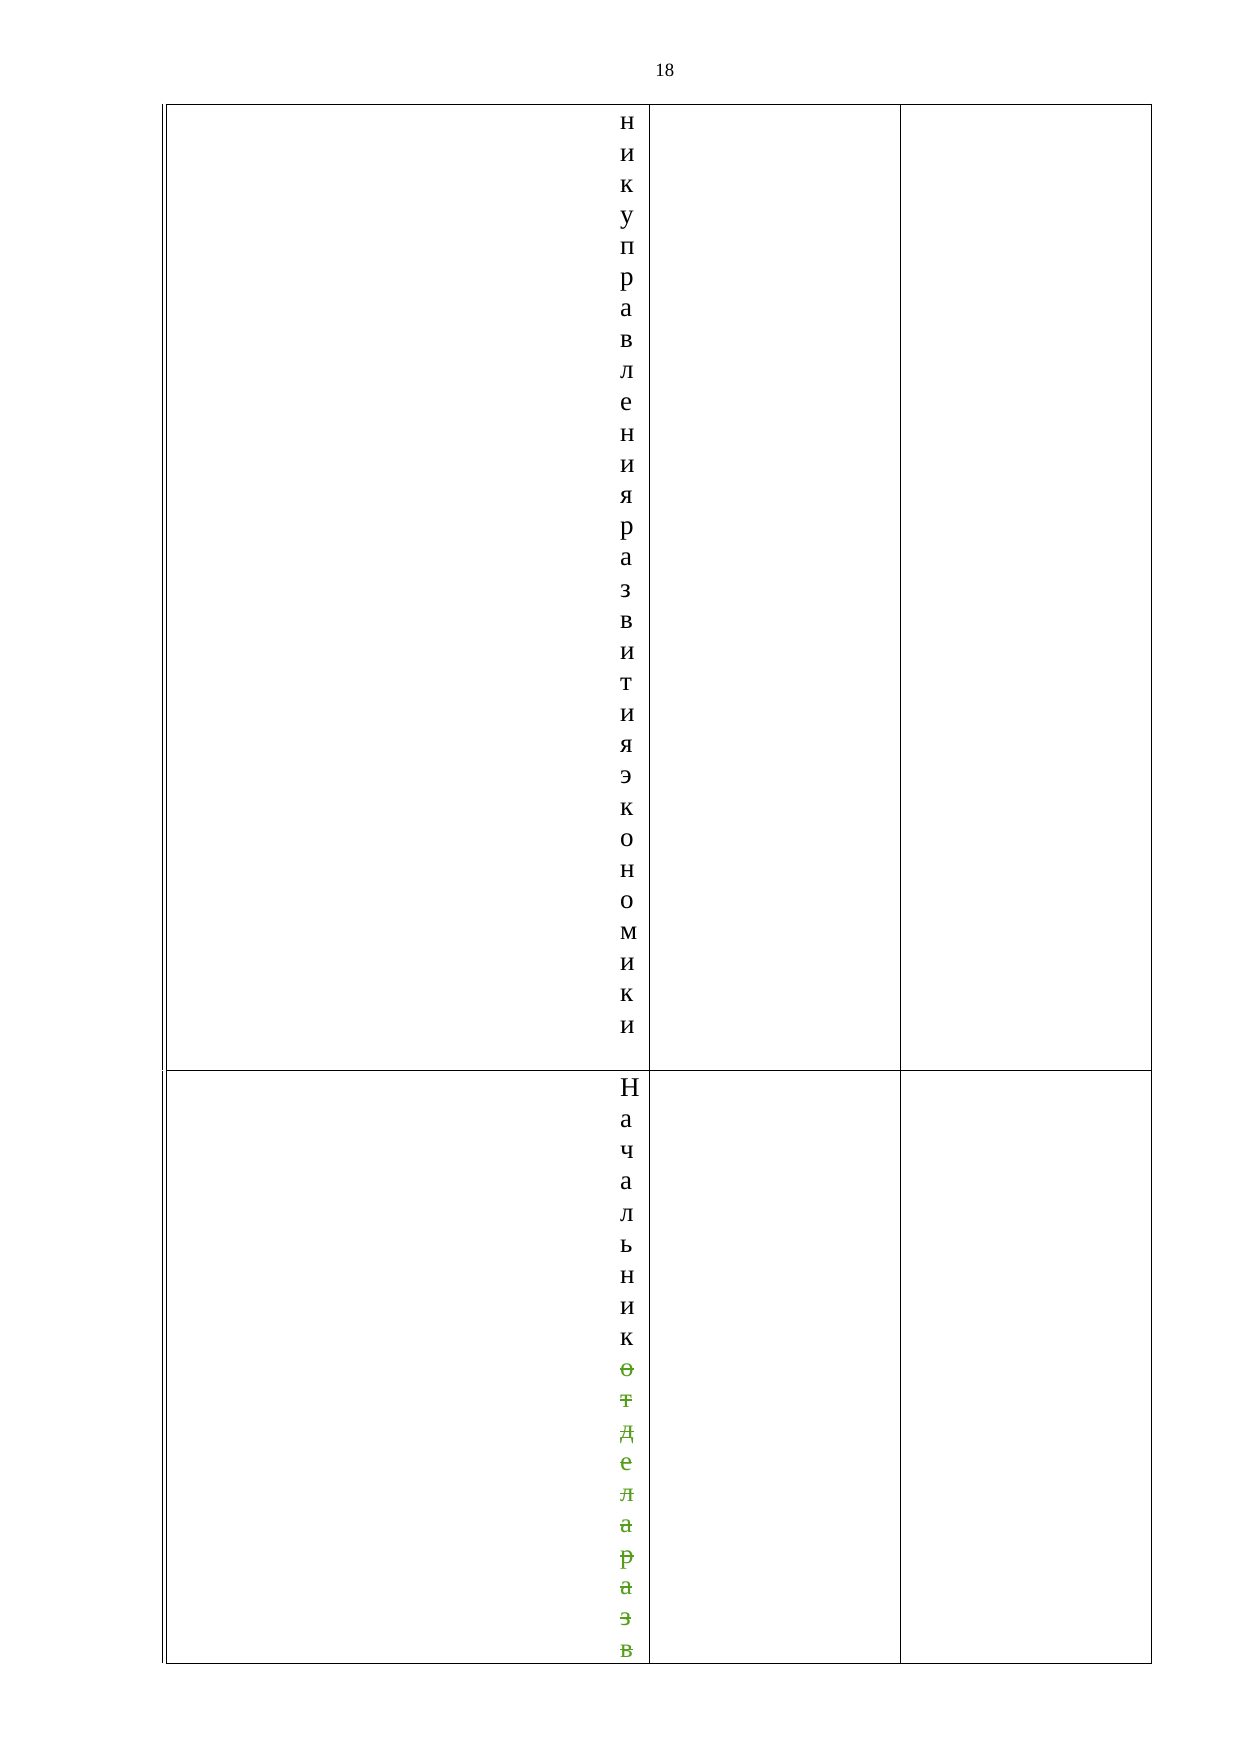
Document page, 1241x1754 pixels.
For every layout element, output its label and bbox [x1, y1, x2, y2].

table_cell [167, 105, 649, 1070]
table_cell [901, 105, 1151, 1070]
table_cell [167, 1071, 649, 1663]
table_cell [650, 1071, 900, 1663]
table_cell [901, 1071, 1151, 1663]
table_cell [650, 105, 900, 1070]
